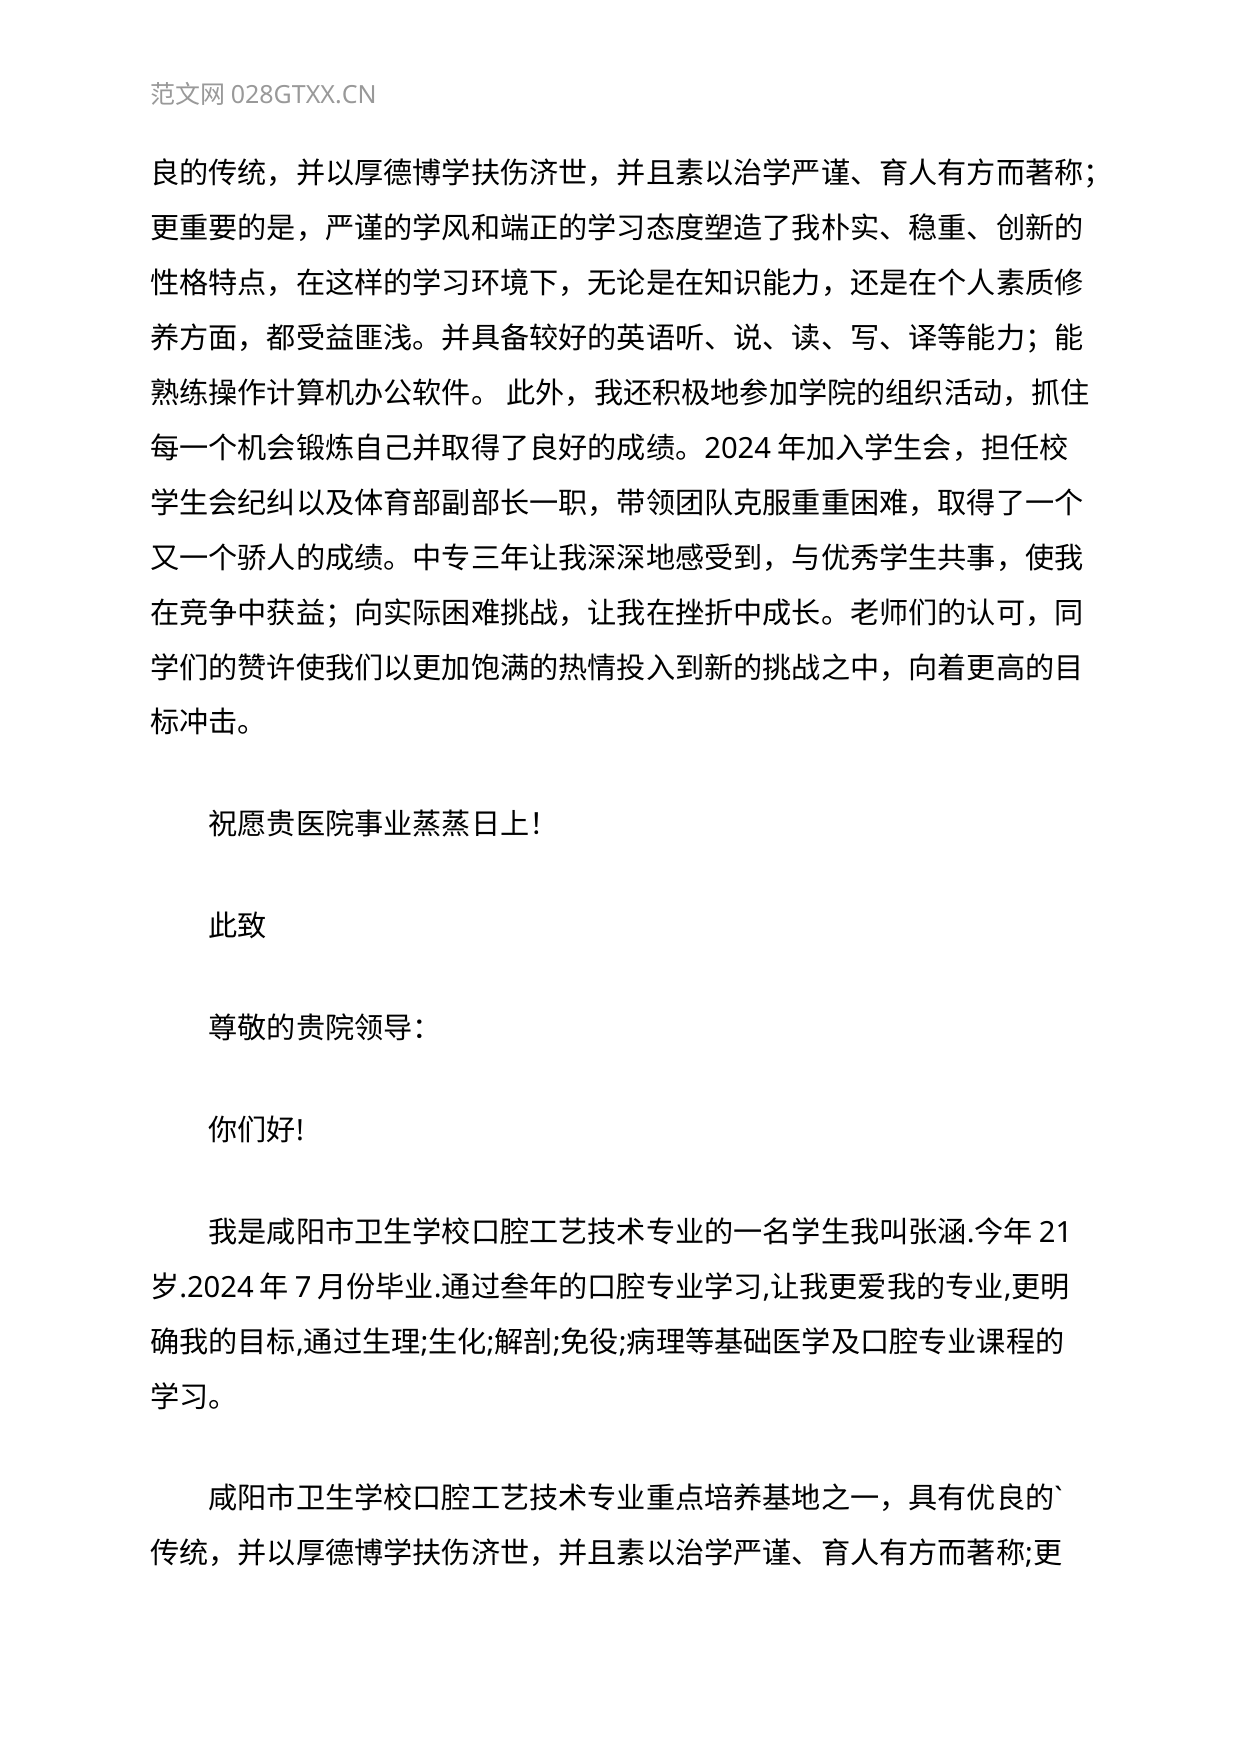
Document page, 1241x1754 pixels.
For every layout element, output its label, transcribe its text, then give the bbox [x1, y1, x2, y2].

text 我是咸阳市卫生学校口腔工艺技术专业的一名学生我叫张涵.今年21岁.2024年7月份毕业.通过叁年的口腔专业学习,让我更爱我的专业,更明确我的目标,通过生理;生化;解剖;免役;病理等基础医学及口腔专业课程的学习。 [150, 1208, 1090, 1415]
text 祝愿贵医院事业蒸蒸日上！ [150, 801, 1090, 843]
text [150, 1475, 1090, 1572]
text 此致 [150, 903, 1090, 945]
text 尊敬的贵院领导： [150, 1004, 1090, 1047]
text 你们好! [150, 1106, 1090, 1148]
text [150, 150, 1090, 741]
